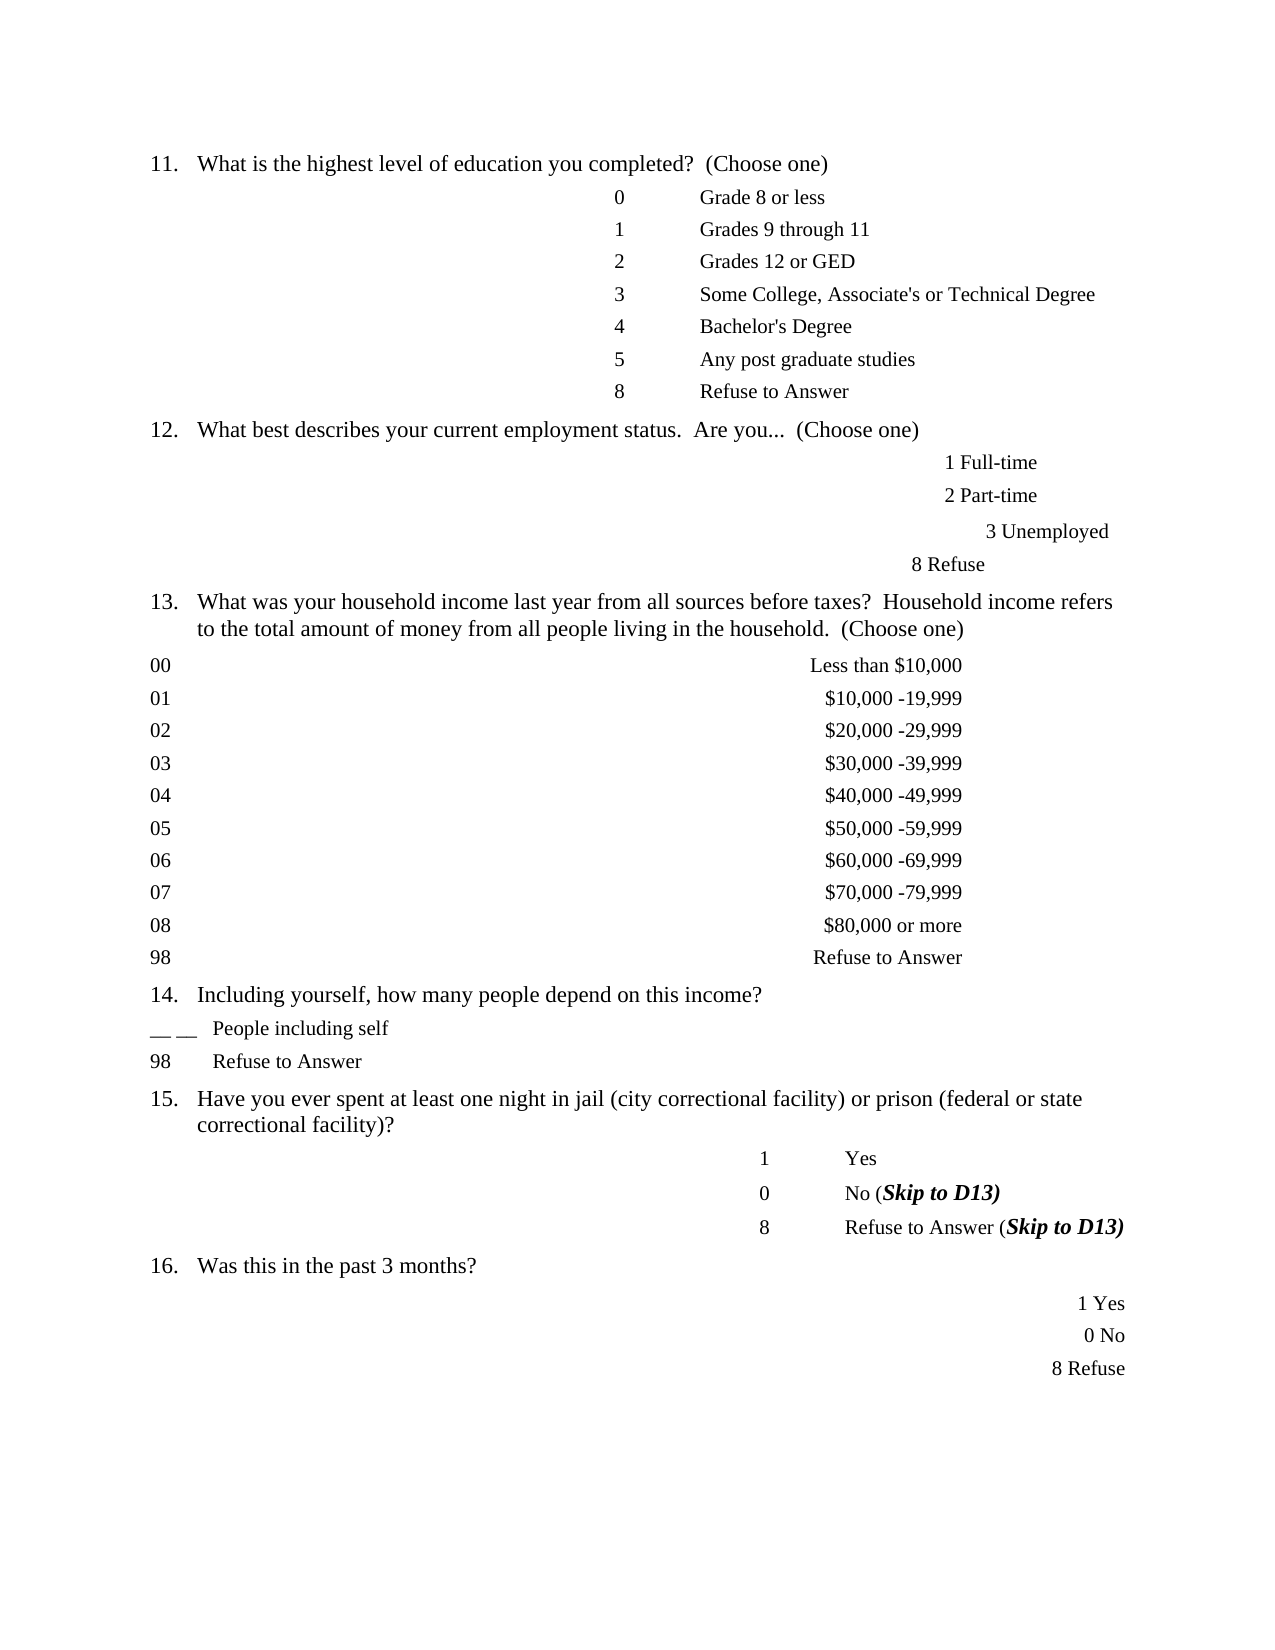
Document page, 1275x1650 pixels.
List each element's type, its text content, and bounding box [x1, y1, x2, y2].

text 03 $30,000 -39,999 [150, 751, 1125, 775]
text 1 Grades 9 through 11 [150, 217, 1125, 241]
text 05 $50,000 -59,999 [150, 815, 1125, 839]
text 1 Yes [150, 1146, 1125, 1170]
text 12. What best describes your current employment status. Are you... (Choose one) [150, 416, 1125, 442]
text 8 Refuse to Answer [150, 379, 1125, 403]
text 1 Yes [150, 1291, 1125, 1315]
text 07 $70,000 -79,999 [150, 880, 1125, 904]
text 02 $20,000 -29,999 [150, 718, 1125, 742]
text 5 Any post graduate studies [150, 347, 1125, 371]
text 0 Grade 8 or less [150, 185, 1125, 209]
text 4 Bachelor's Degree [150, 314, 1125, 338]
text __ __ People including self [150, 1016, 1125, 1040]
text 98 Refuse to Answer [150, 1049, 1125, 1073]
text 11. What is the highest level of education you completed? (Choose one) [150, 150, 1125, 176]
text 8 Refuse [150, 1356, 1125, 1380]
text 01 $10,000 -19,999 [150, 686, 1125, 710]
text 16. Was this in the past 3 months? [150, 1252, 1125, 1278]
text 1 Full-time [150, 450, 1125, 474]
text 3 Unemployed [525, 519, 1125, 543]
text 14. Including yourself, how many people depend on this income? [150, 982, 1125, 1008]
text 2 Part-time [150, 483, 1125, 507]
text 8 Refuse [150, 552, 1125, 576]
text 06 $60,000 -69,999 [150, 848, 1125, 872]
text 8 Refuse to Answer (Skip to D13) [150, 1213, 1125, 1240]
text 13. What was your household income last year from all sources before taxes? Household income refers to the total amount of money from all people living in the household. (Choose one) [150, 588, 1125, 641]
text 0 No (Skip to D13) [150, 1179, 1125, 1205]
text 00 Less than $10,000 [150, 653, 1125, 677]
text 98 Refuse to Answer [150, 945, 1125, 969]
text 08 $80,000 or more [150, 913, 1125, 937]
text 3 Some College, Associate's or Technical Degree [150, 282, 1125, 306]
text 0 No [150, 1323, 1125, 1347]
text 04 $40,000 -49,999 [150, 783, 1125, 807]
text 15. Have you ever spent at least one night in jail (city correctional facility) or prison (federal or state correctional facility)? [150, 1085, 1125, 1138]
text 2 Grades 12 or GED [150, 249, 1125, 273]
